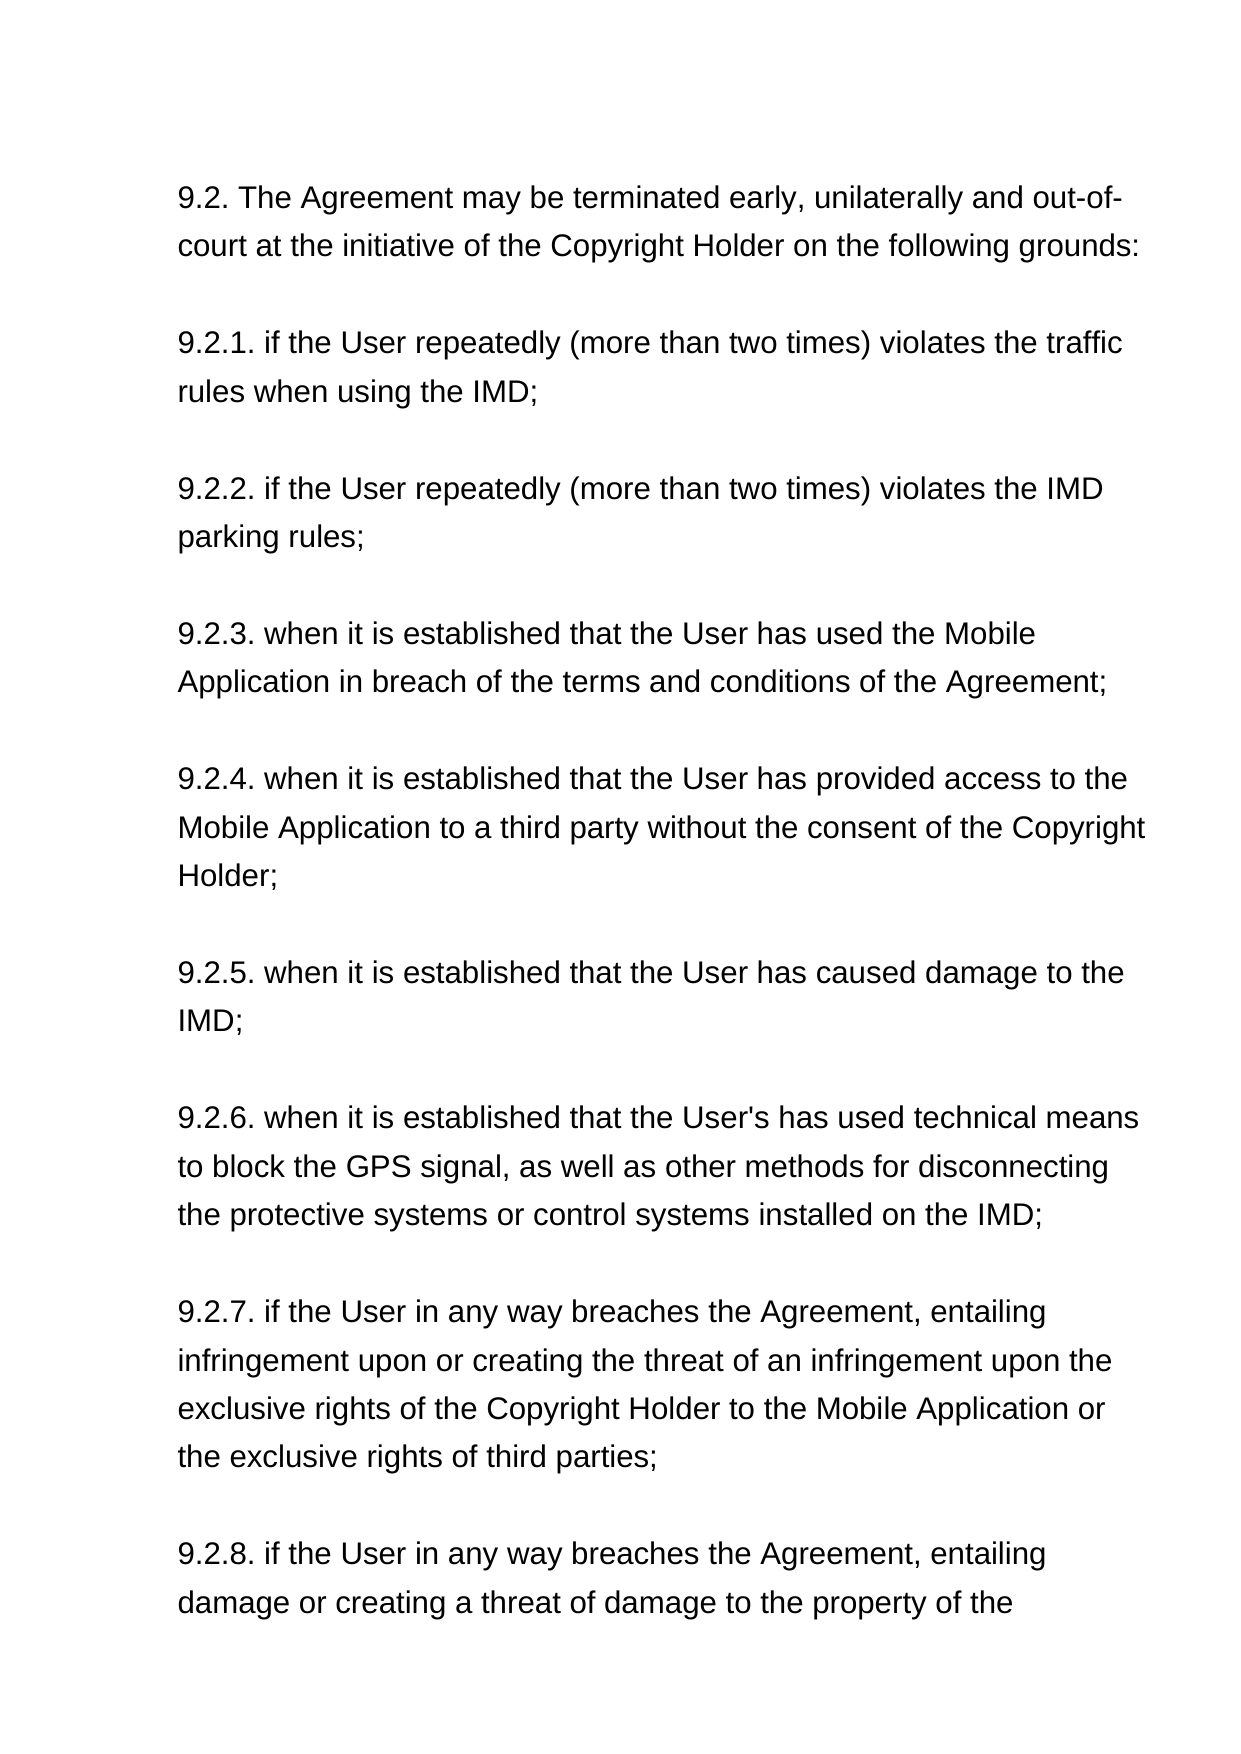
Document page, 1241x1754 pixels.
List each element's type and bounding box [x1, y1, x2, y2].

text [177, 118, 1152, 1620]
